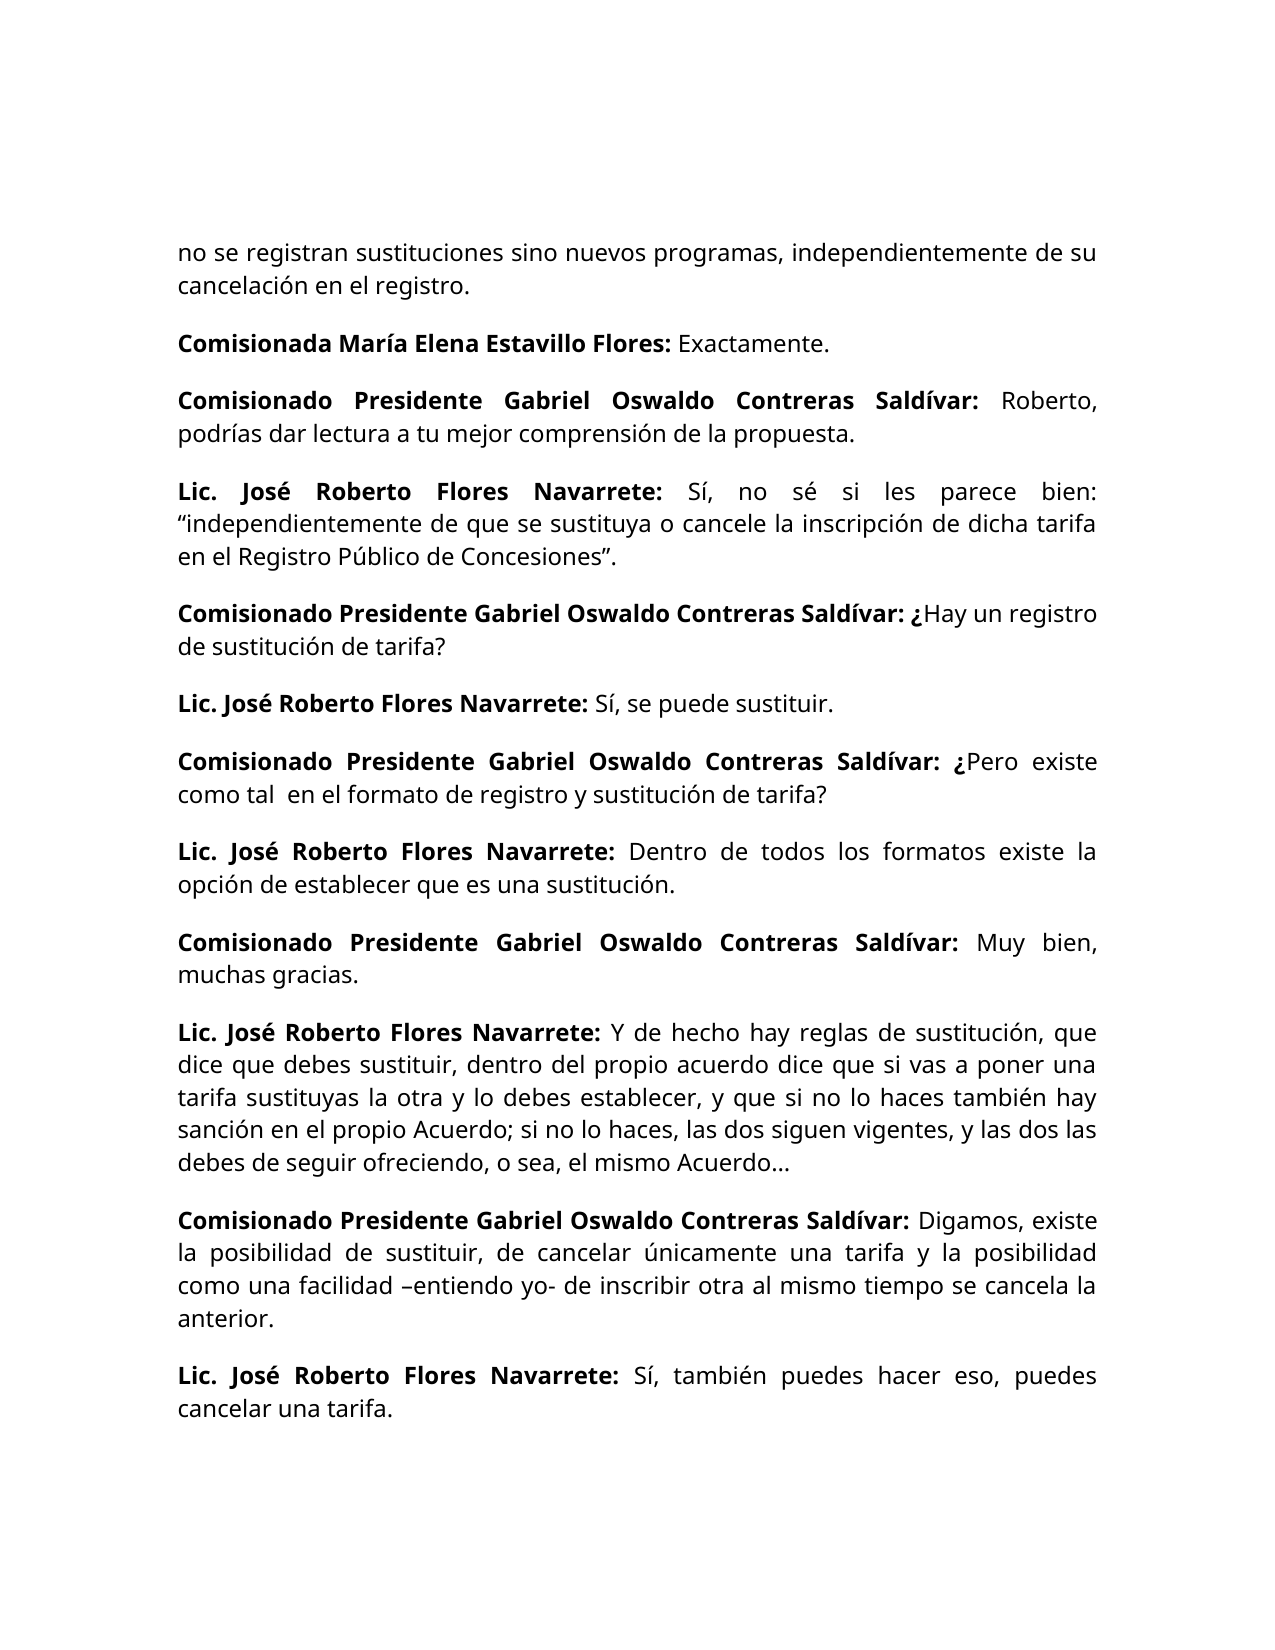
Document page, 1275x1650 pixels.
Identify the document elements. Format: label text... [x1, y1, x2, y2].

text Lic. José Roberto Flores Navarrete: Sí, no sé si les parece bien: “independientemente de que se sustituya o cancele la inscripción de dicha tarifa en el Registro Público de Concesiones”. [177, 474, 1098, 572]
text Lic. José Roberto Flores Navarrete: Dentro de todos los formatos existe la opción de establecer que es una sustitución. [177, 835, 1098, 900]
text Comisionada María Elena Estavillo Flores: Exactamente. [177, 326, 1098, 359]
text Comisionado Presidente Gabriel Oswaldo Contreras Saldívar: Muy bien, muchas gracias. [177, 925, 1098, 991]
text Comisionado Presidente Gabriel Oswaldo Contreras Saldívar: ¿Hay un registro de sustitución de tarifa? [177, 597, 1098, 662]
text Comisionado Presidente Gabriel Oswaldo Contreras Saldívar: Roberto, podrías dar lectura a tu mejor comprensión de la propuesta. [177, 384, 1098, 449]
text Comisionado Presidente Gabriel Oswaldo Contreras Saldívar: ¿Pero existe como tal en el formato de registro y sustitución de tarifa? [177, 745, 1098, 810]
text Lic. José Roberto Flores Navarrete: Sí, también puedes hacer eso, puedes cancelar una tarifa. [177, 1359, 1098, 1424]
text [177, 236, 1098, 301]
text Comisionado Presidente Gabriel Oswaldo Contreras Saldívar: Digamos, existe la posibilidad de sustituir, de cancelar únicamente una tarifa y la posibilidad como una facilidad –entiendo yo- de inscribir otra al mismo tiempo se cancela la anterior. [177, 1203, 1098, 1334]
text Lic. José Roberto Flores Navarrete: Sí, se puede sustituir. [177, 687, 1098, 720]
text Lic. José Roberto Flores Navarrete: Y de hecho hay reglas de sustitución, que dice que debes sustituir, dentro del propio acuerdo dice que si vas a poner una tarifa sustituyas la otra y lo debes establecer, y que si no lo haces también hay sanción en el propio Acuerdo; si no lo haces, las dos siguen vigentes, y las dos las debes de seguir ofreciendo, o sea, el mismo Acuerdo… [177, 1016, 1098, 1178]
